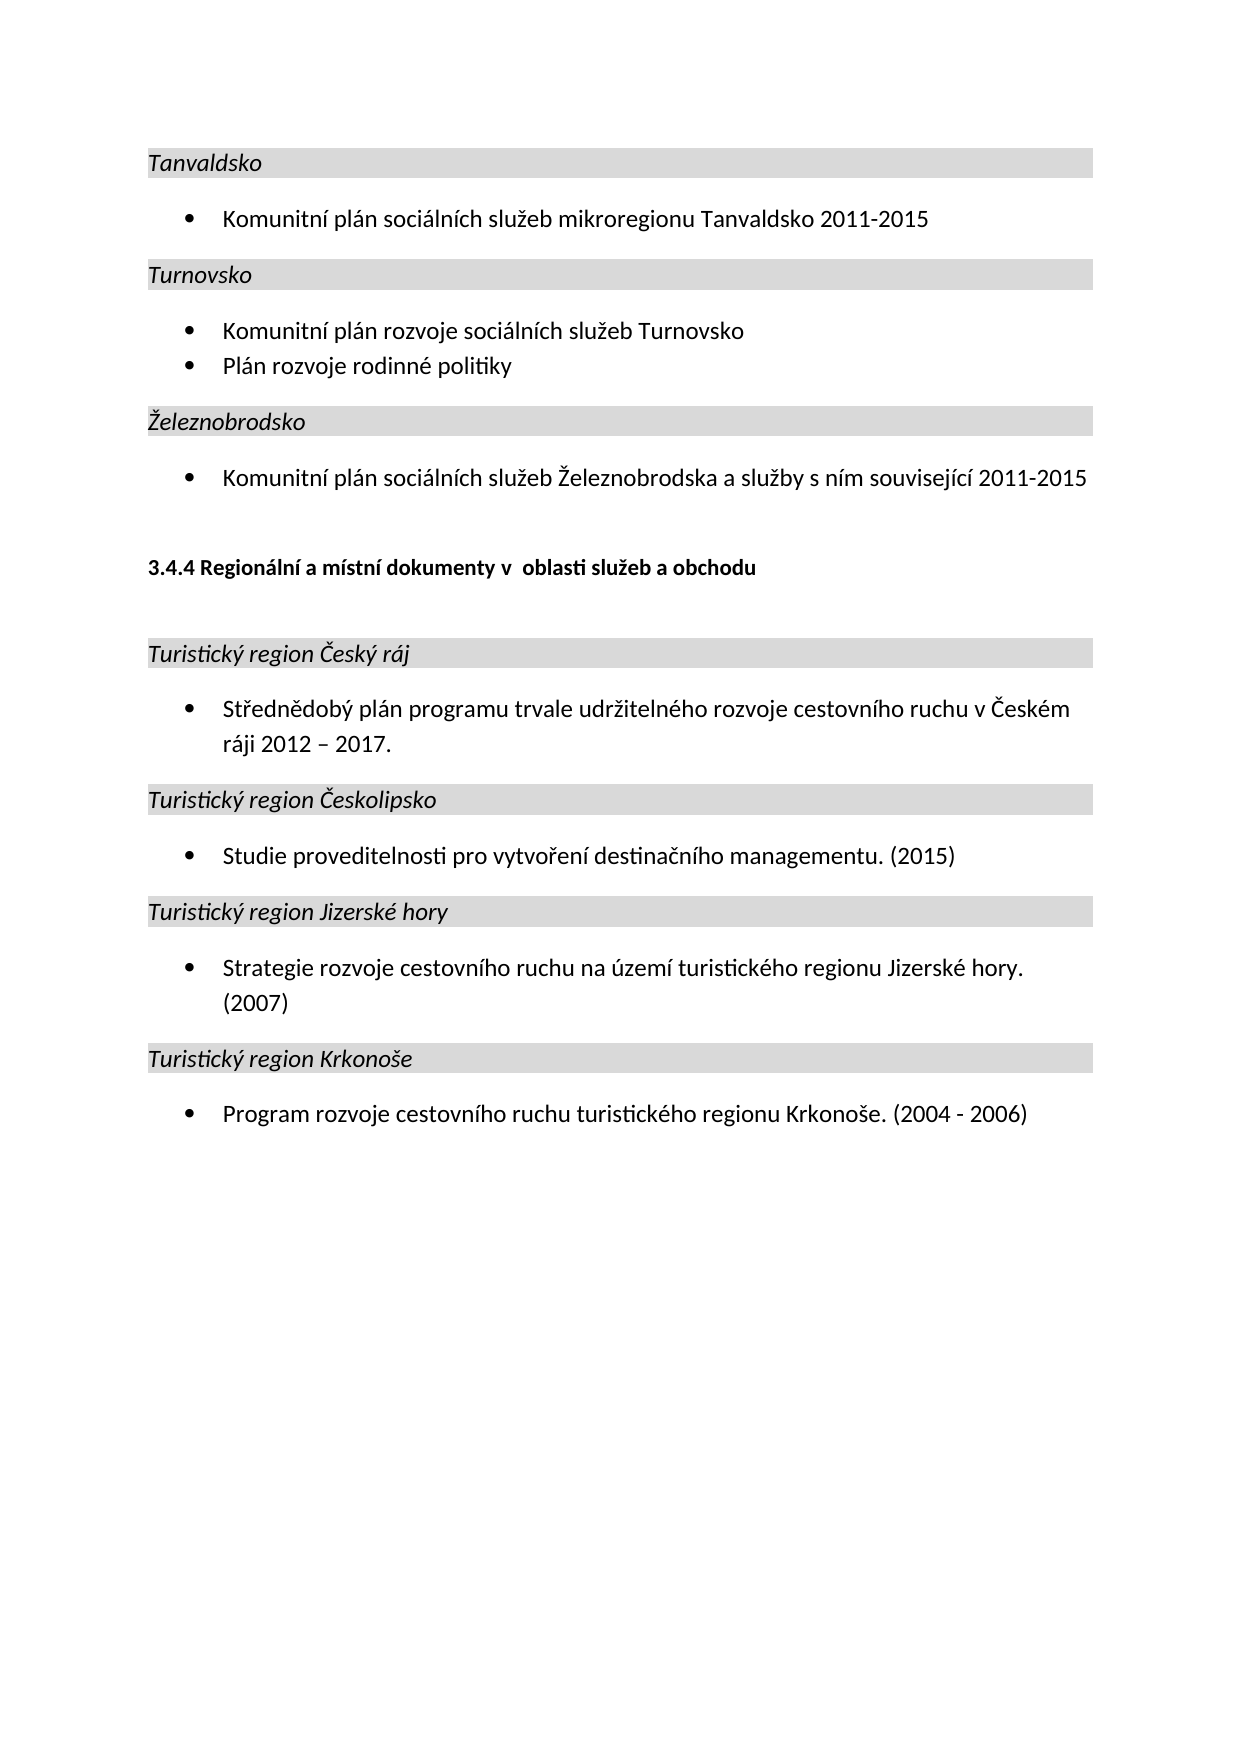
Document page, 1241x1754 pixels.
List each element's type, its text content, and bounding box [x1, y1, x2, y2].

text Turnovsko [148, 259, 1093, 290]
list Studie proveditelnosti pro vytvoření destinačního managementu. (2015) [185, 840, 1093, 871]
text Tanvaldsko [148, 148, 1093, 178]
list Strategie rozvoje cestovního ruchu na území turistického regionu Jizerské hory. (2007) [185, 952, 1093, 1017]
text Železnobrodsko [148, 406, 1093, 436]
list Komunitní plán sociálních služeb Železnobrodska a služby s ním související 2011-2015 [185, 462, 1093, 492]
text Turistický region Jizerské hory [148, 896, 1093, 927]
text Turistický region Krkonoše [148, 1043, 1093, 1073]
list Program rozvoje cestovního ruchu turistického regionu Krkonoše. (2004 - 2006) [185, 1099, 1093, 1129]
list Plán rozvoje rodinné politiky [185, 350, 1093, 381]
subtitle 3.4.4 Regionální a místní dokumenty v oblasti služeb a obchodu [148, 553, 1093, 581]
list Komunitní plán rozvoje sociálních služeb Turnovsko [185, 315, 1093, 346]
list Komunitní plán sociálních služeb mikroregionu Tanvaldsko 2011-2015 [185, 203, 1093, 234]
list Střednědobý plán programu trvale udržitelného rozvoje cestovního ruchu v Českém ráji 2012 – 2017. [185, 694, 1093, 759]
text Turistický region Českolipsko [148, 784, 1093, 815]
text Turistický region Český ráj [148, 638, 1093, 668]
